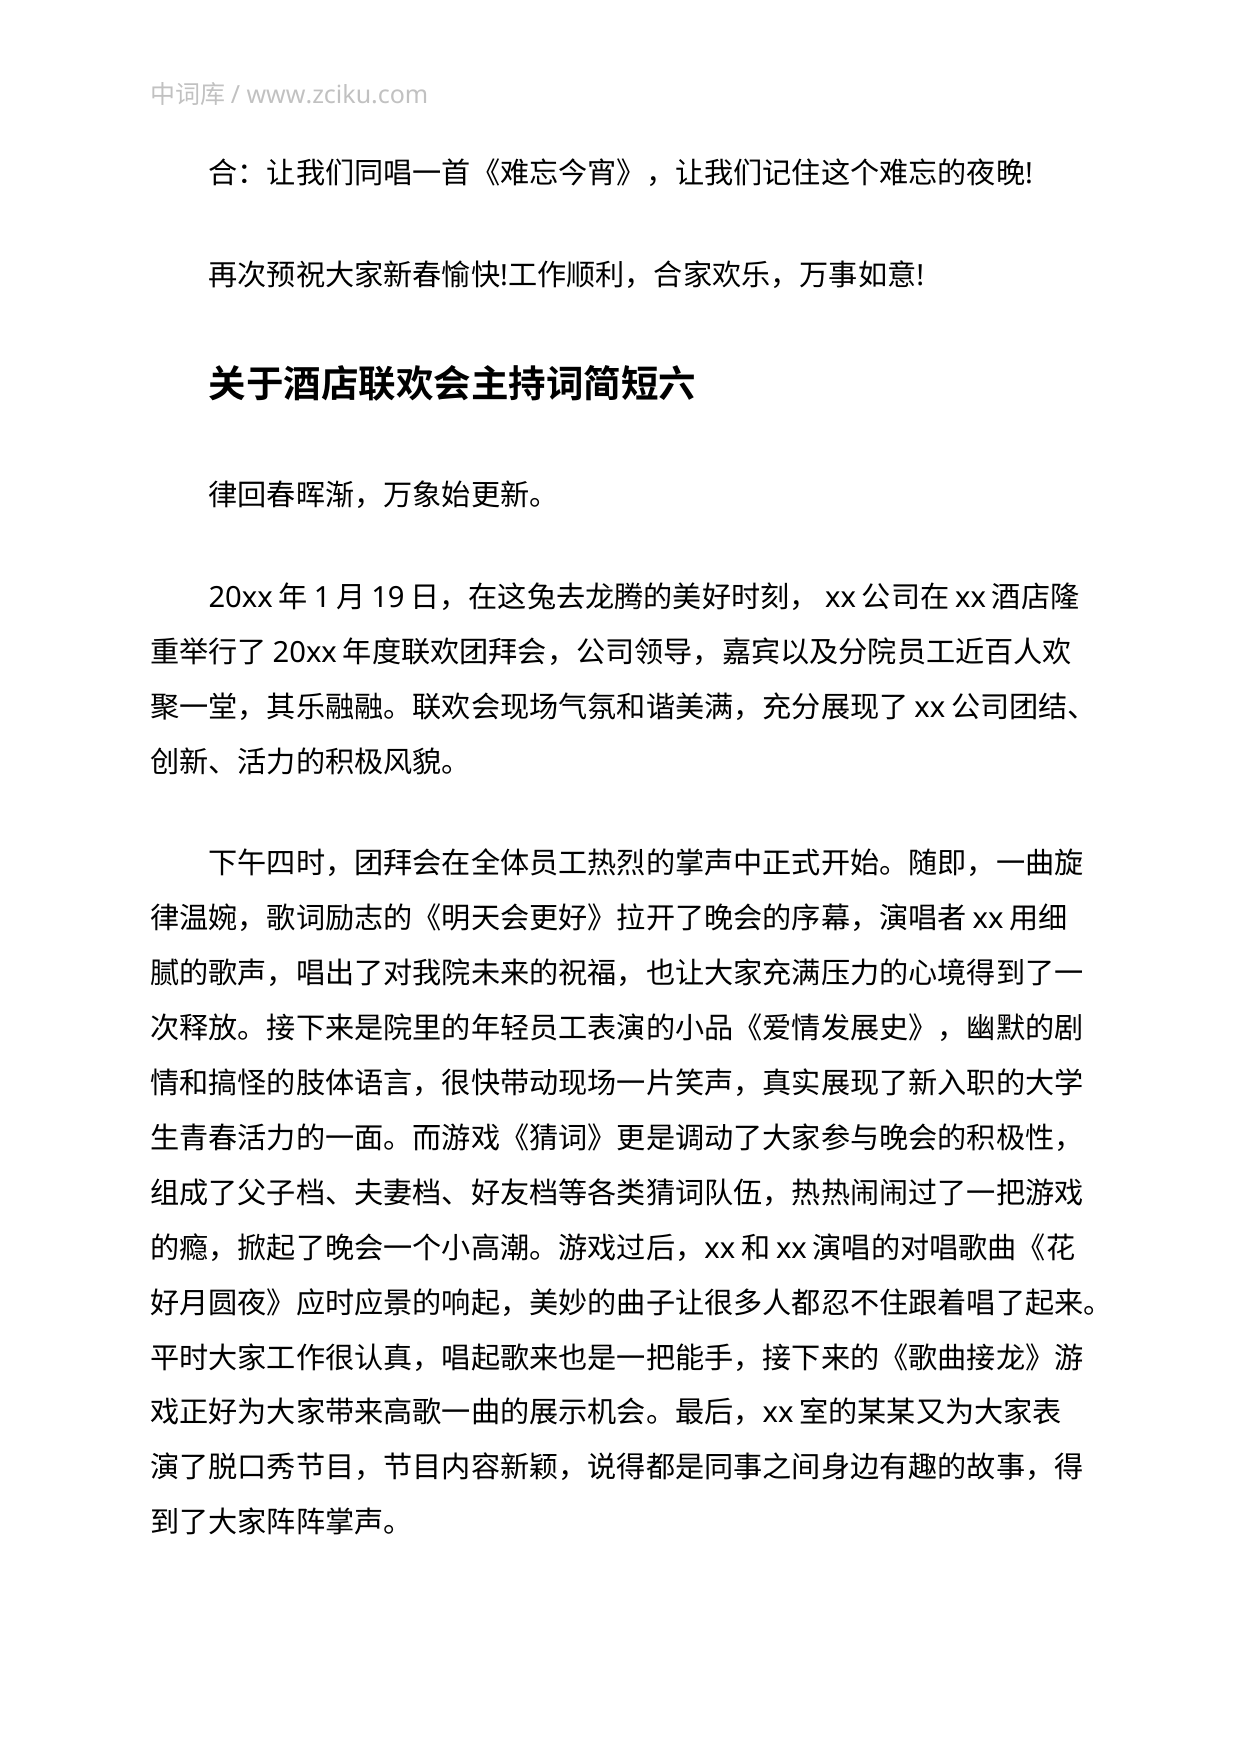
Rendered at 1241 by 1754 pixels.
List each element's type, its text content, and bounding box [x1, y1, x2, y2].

text 再次预祝大家新春愉快!工作顺利，合家欢乐，万事如意! [150, 252, 1090, 294]
text 律回春晖渐，万象始更新。 [150, 471, 1090, 514]
text 合：让我们同唱一首《难忘今宵》，让我们记住这个难忘的夜晚! [150, 150, 1090, 192]
text 下午四时，团拜会在全体员工热烈的掌声中正式开始。随即，一曲旋律温婉，歌词励志的《明天会更好》拉开了晚会的序幕，演唱者xx用细腻的歌声，唱出了对我院未来的祝福，也让大家充满压力的心境得到了一次释放。接下来是院里的年轻员工表演的小品《爱情发展史》，幽默的剧情和搞怪的肢体语言，很快带动现场一片笑声，真实展现了新入职的大学生青春活力的一面。而游戏《猜词》更是调动了大家参与晚会的积极性，组成了父子档、夫妻档、好友档等各类猜词队伍，热热闹闹过了一把游戏的瘾，掀起了晚会一个小高潮。游戏过后，xx和xx演唱的对唱歌曲《花好月圆夜》应时应景的响起，美妙的曲子让很多人都忍不住跟着唱了起来。平时大家工作很认真，唱起歌来也是一把能手，接下来的《歌曲接龙》游戏正好为大家带来高歌一曲的展示机会。最后，xx室的某某又为大家表演了脱口秀节目，节目内容新颖，说得都是同事之间身边有趣的故事，得到了大家阵阵掌声。 [150, 840, 1090, 1541]
text 关于酒店联欢会主持词简短六 [150, 354, 1090, 408]
text 20xx年1月19日，在这兔去龙腾的美好时刻， xx公司在xx酒店隆重举行了20xx年度联欢团拜会，公司领导，嘉宾以及分院员工近百人欢聚一堂，其乐融融。联欢会现场气氛和谐美满，充分展现了xx公司团结、创新、活力的积极风貌。 [150, 573, 1090, 780]
